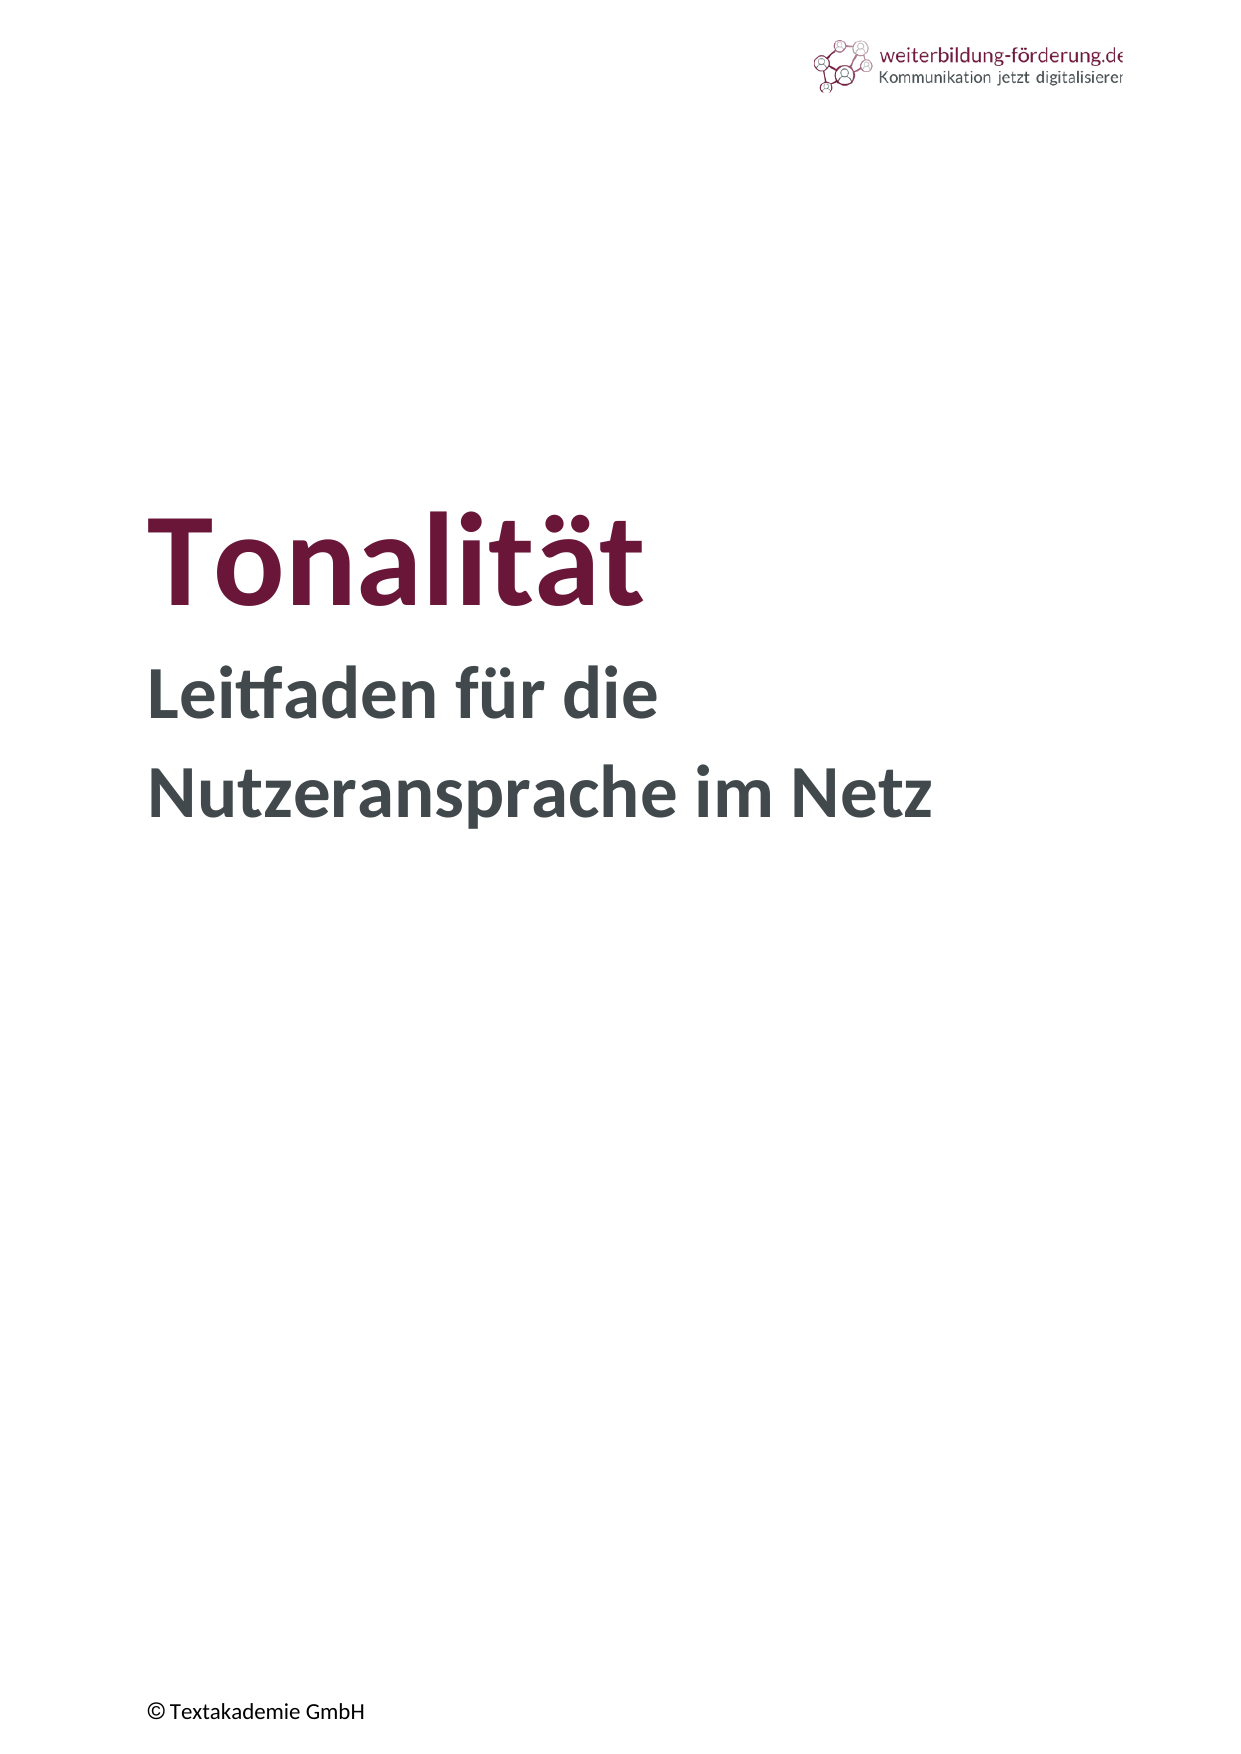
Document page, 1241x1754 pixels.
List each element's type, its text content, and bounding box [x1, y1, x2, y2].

picture [813, 35, 1123, 92]
text Tonalität Leitfaden für die Nutzeransprache im Netz [148, 476, 1093, 836]
